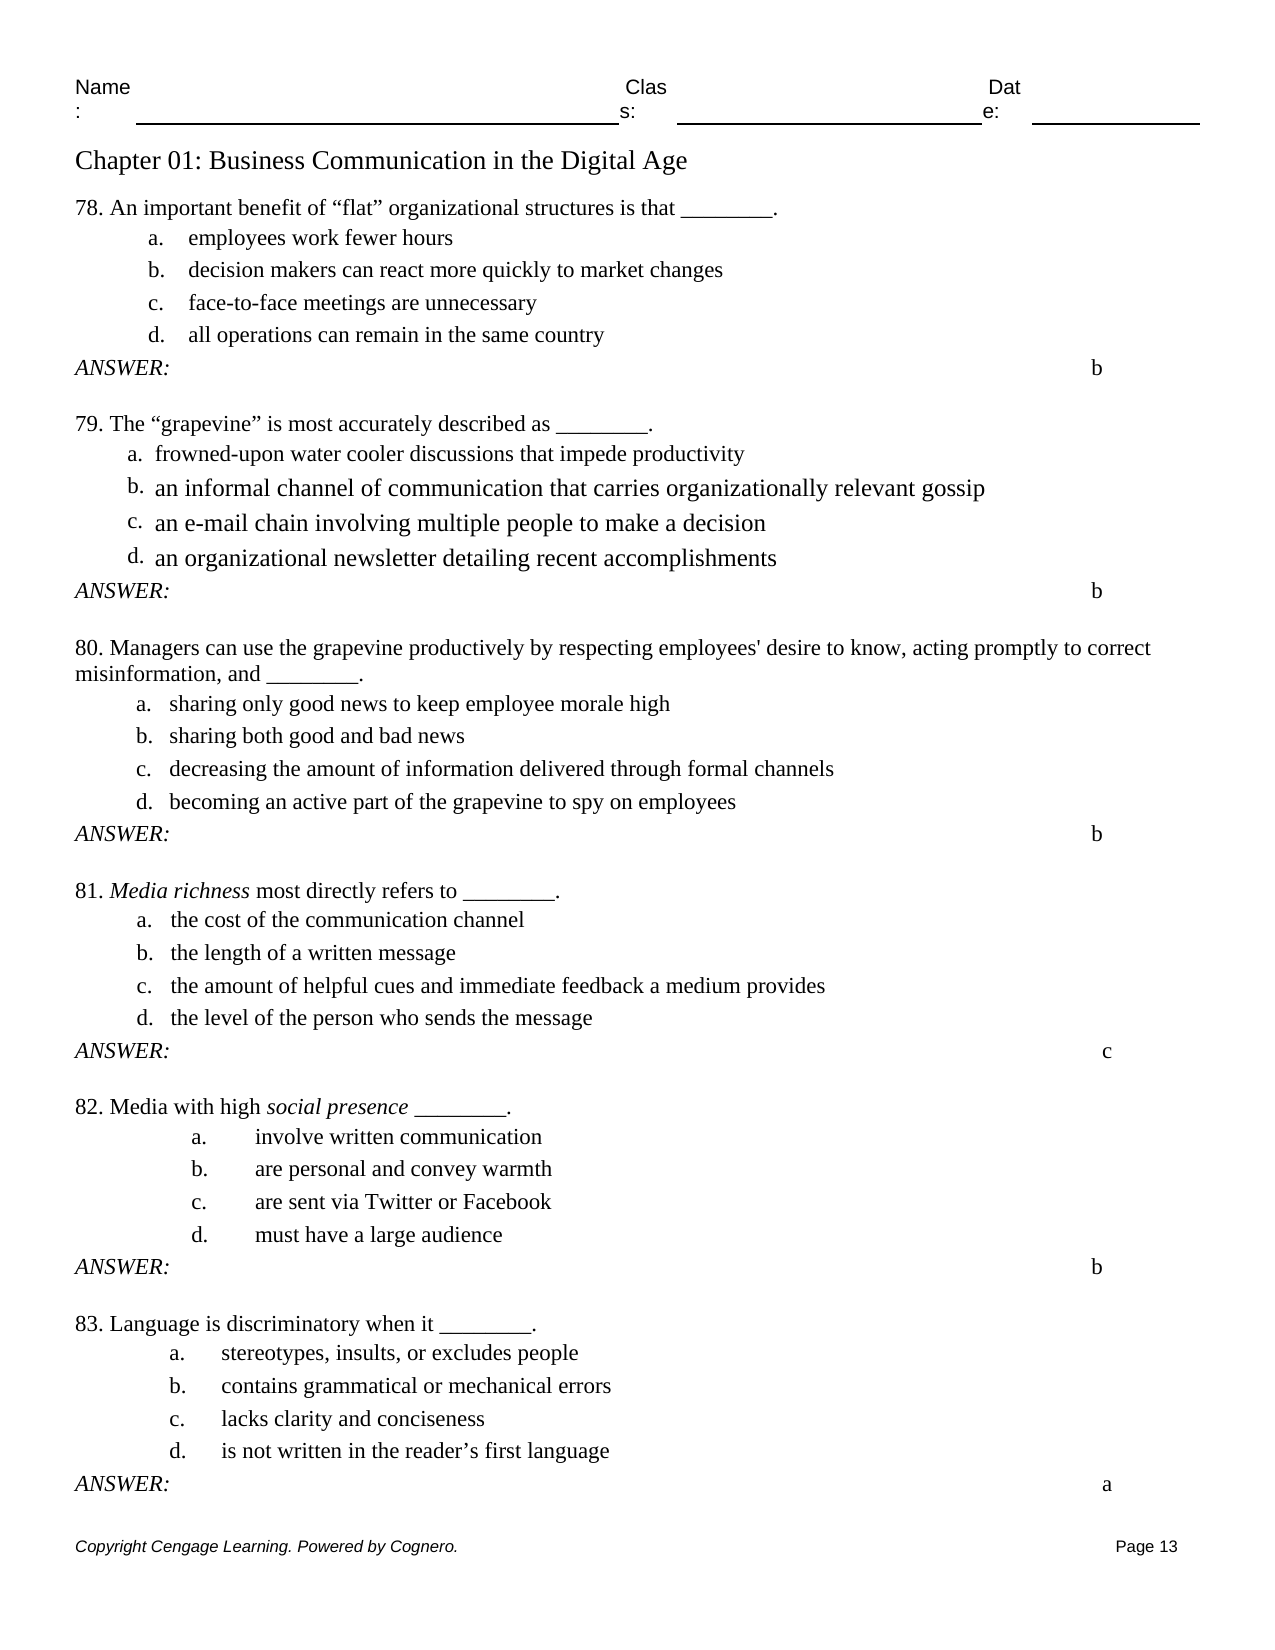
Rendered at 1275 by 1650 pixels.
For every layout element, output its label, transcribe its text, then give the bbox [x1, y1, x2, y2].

table_header 83. Language is discriminatory when it ________. [75, 1310, 1200, 1499]
table_header 81. Media richness most directly refers to ________. [75, 877, 1200, 1066]
table_header 82. ​Media with high social presence ________. [75, 1094, 1200, 1283]
table_header 80. Managers can use the grapevine productively by respecting employees' desire to know, acting promptly to correct misinformation, and ________. [75, 634, 1200, 850]
table_header 78. An important benefit of “flat” organizational structures is that ________. [75, 194, 1200, 383]
table_header 79. The “grapevine” is most accurately described as ________. [75, 411, 1200, 607]
